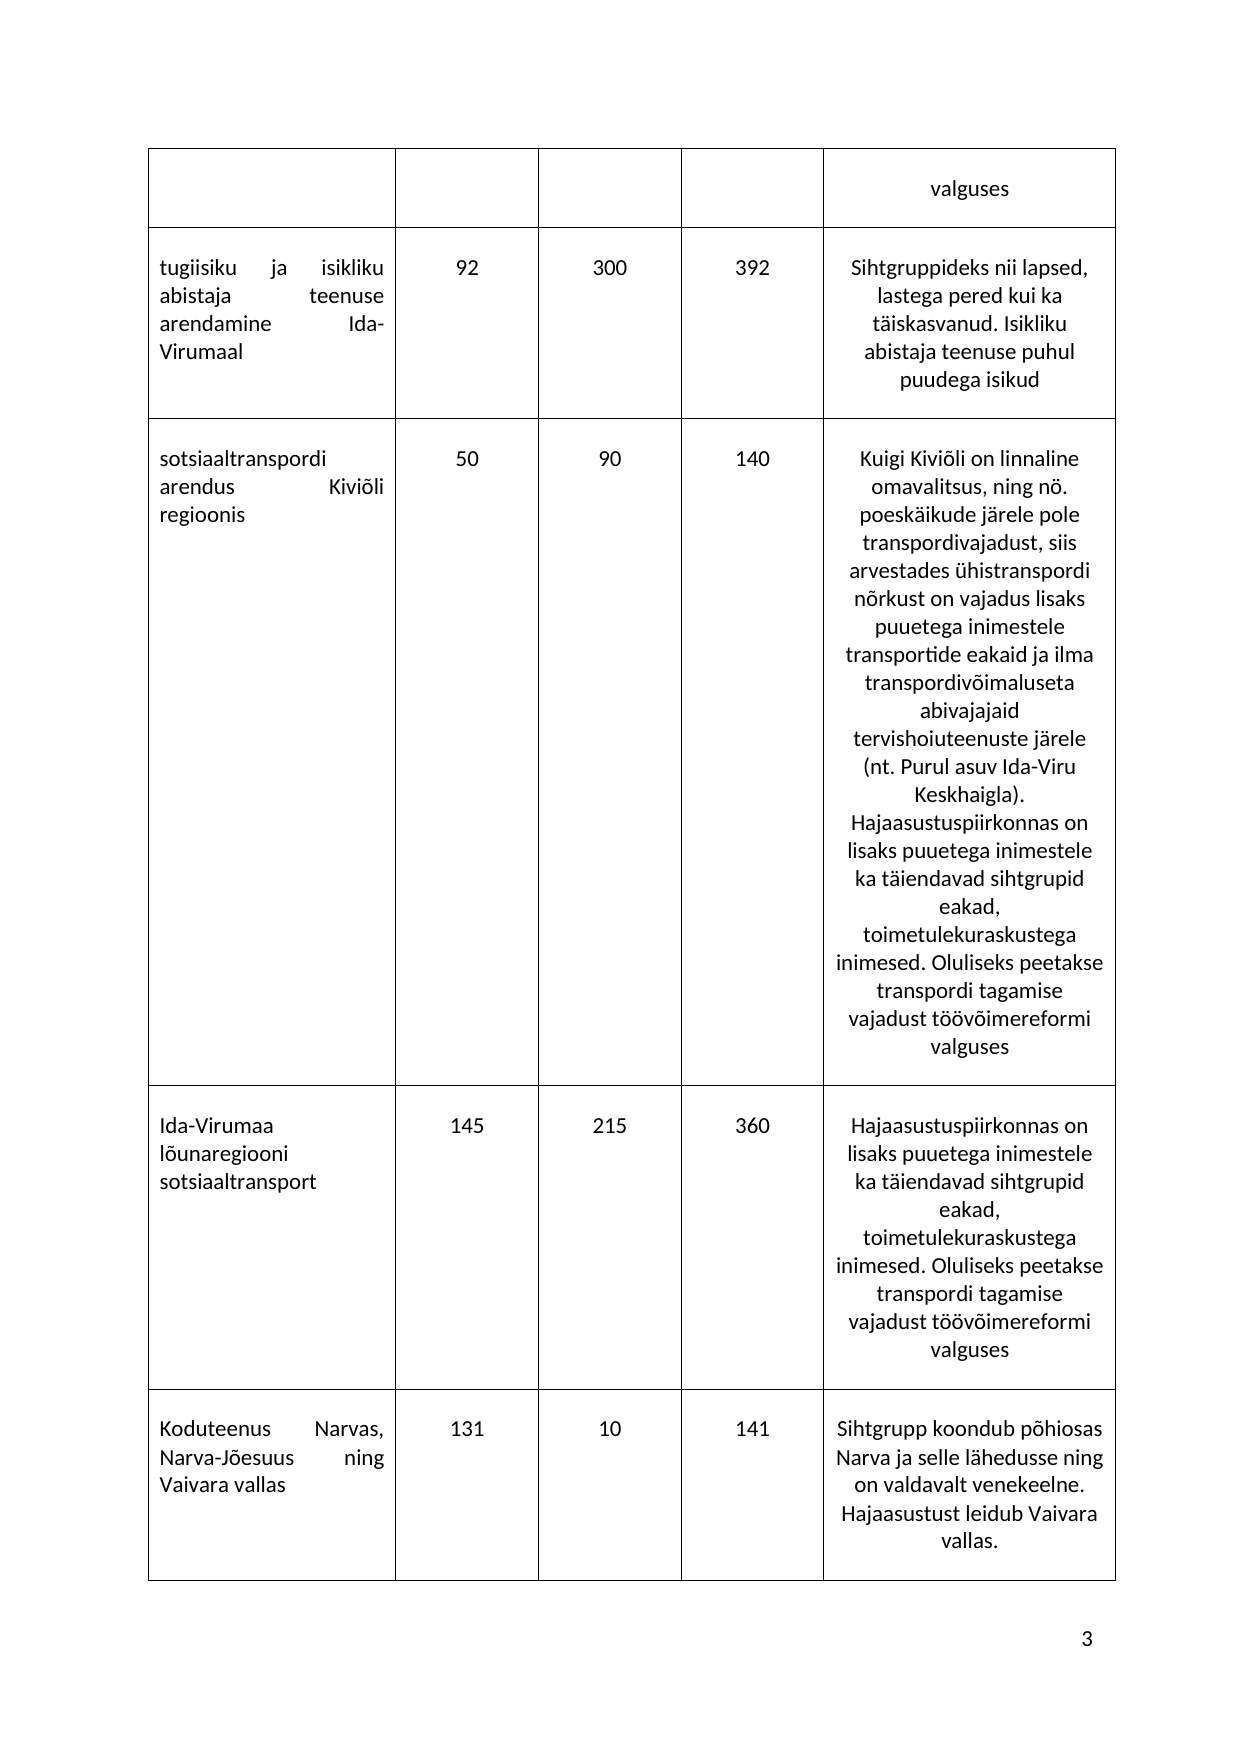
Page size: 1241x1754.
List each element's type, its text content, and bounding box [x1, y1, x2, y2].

table_cell 92 [396, 228, 538, 418]
table_cell Hajaasustuspiirkonnas on lisaks puuetega inimestele ka täiendavad sihtgrupid eakad, toimetulekuraskustega inimesed. Oluliseks peetakse transpordi tagamise vajadust töövõimereformi valguses [824, 1086, 1115, 1388]
table_cell sotsiaaltranspordi arendus Kiviõli regioonis [149, 419, 395, 1085]
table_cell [539, 149, 681, 227]
table_cell Koduteenus Narvas, Narva-Jõesuus ning Vaivara vallas [149, 1390, 395, 1580]
table_cell 300 [539, 228, 681, 418]
table_cell Sihtgruppideks nii lapsed, lastega pered kui ka täiskasvanud. Isikliku abistaja teenuse puhul puudega isikud [824, 228, 1115, 418]
table_cell Sihtgrupp koondub põhiosas Narva ja selle lähedusse ning on valdavalt venekeelne. Hajaasustust leidub Vaivara vallas. [824, 1390, 1115, 1580]
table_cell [149, 149, 395, 227]
table_cell 145 [396, 1086, 538, 1388]
table_cell 141 [682, 1390, 823, 1580]
table_cell Kuigi Kiviõli on linnaline omavalitsus, ning nö. poeskäikude järele pole transpordivajadust, siis arvestades ühistranspordi nõrkust on vajadus lisaks puuetega inimestele transportide eakaid ja ilma transpordivõimaluseta abivajajaid tervishoiuteenuste järele (nt. Purul asuv Ida-Viru Keskhaigla). Hajaasustuspiirkonnas on lisaks puuetega inimestele ka täiendavad sihtgrupid eakad, toimetulekuraskustega inimesed. Oluliseks peetakse transpordi tagamise vajadust töövõimereformi valguses [824, 419, 1115, 1085]
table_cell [682, 149, 823, 227]
table_cell 360 [682, 1086, 823, 1388]
table_cell tugiisiku ja isikliku abistaja teenuse arendamine Ida-Virumaal [149, 228, 395, 418]
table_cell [396, 149, 538, 227]
table_cell 50 [396, 419, 538, 1085]
table_cell Ida-Virumaa lõunaregiooni sotsiaaltransport [149, 1086, 395, 1388]
table_cell 140 [682, 419, 823, 1085]
table_cell 10 [539, 1390, 681, 1580]
table_cell 215 [539, 1086, 681, 1388]
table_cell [824, 149, 1115, 227]
table_cell 90 [539, 419, 681, 1085]
table_cell 131 [396, 1390, 538, 1580]
table_cell 392 [682, 228, 823, 418]
